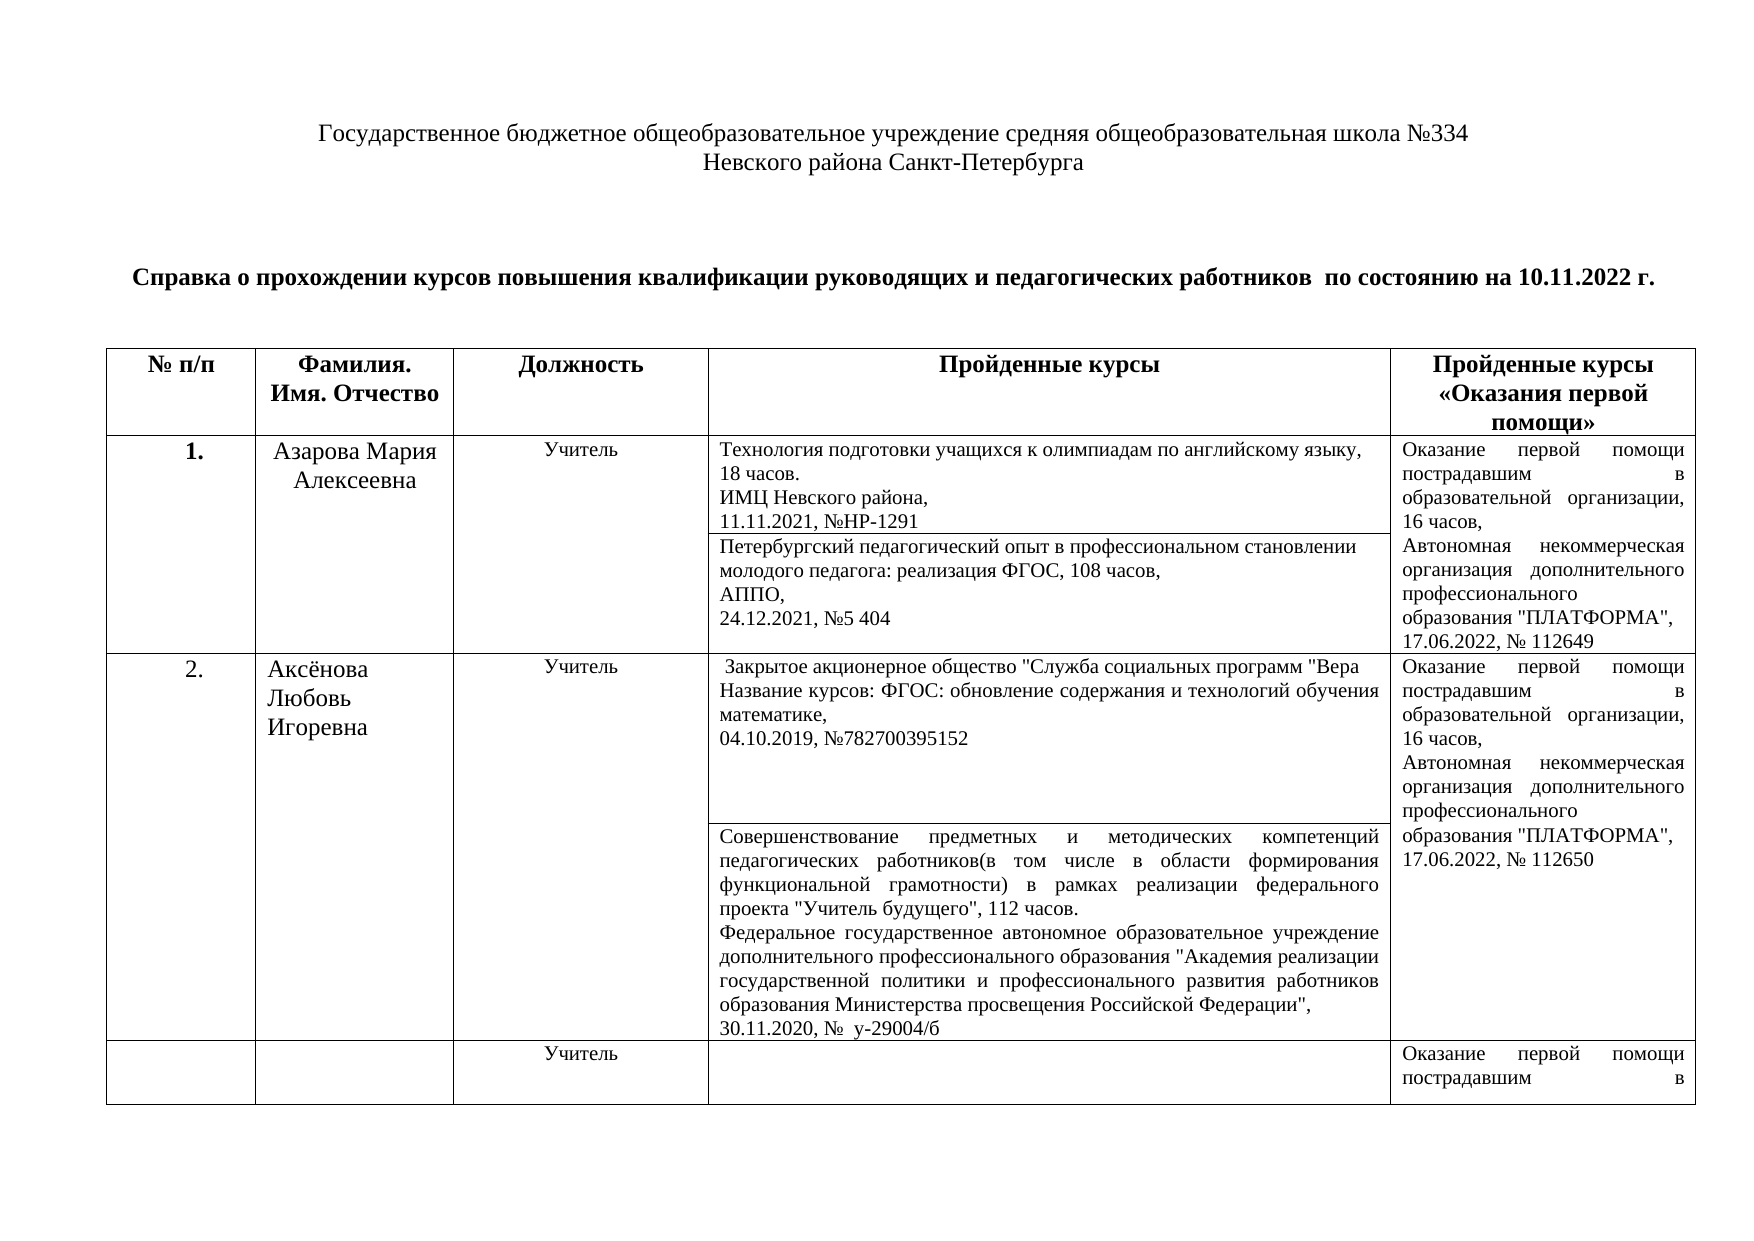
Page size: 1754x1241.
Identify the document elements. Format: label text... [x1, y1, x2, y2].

table_cell [107, 436, 255, 653]
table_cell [256, 1041, 453, 1104]
table_cell [107, 654, 255, 1040]
text Невского района Санкт-Петербурга [118, 147, 1668, 176]
table_cell Учитель [454, 654, 708, 1040]
table_cell Технология подготовки учащихся к олимпиадам по английскому языку, 18 часов. ИМЦ Невского района, 11.11.2021, №НР-1291 [709, 436, 1390, 533]
table_header Пройденные курсы «Оказания первой помощи» [1391, 349, 1695, 435]
table_header № п/п [107, 349, 255, 435]
table_header Должность [454, 349, 708, 435]
table_cell Учитель [454, 1041, 708, 1104]
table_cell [1391, 1041, 1695, 1104]
table_cell Учитель [454, 436, 708, 653]
table_cell [107, 1041, 255, 1104]
table_cell Азарова Мария Алексеевна [256, 436, 453, 653]
table_cell Оказание первой помощи пострадавшим в образовательной организации, 16 часов, Автономная некоммерческая организация дополнительного профессионального образования "ПЛАТФОРМА", 17.06.2022, № 112649 [1391, 436, 1695, 653]
table_cell Оказание первой помощи пострадавшим в образовательной организации, 16 часов, Автономная некоммерческая организация дополнительного профессионального образования "ПЛАТФОРМА", 17.06.2022, № 112650 [1391, 654, 1695, 1040]
table_cell Закрытое акционерное общество "Служба социальных программ "Вера Название курсов: ФГОС: обновление содержания и технологий обучения математике, 04.10.2019, №782700395152 [709, 654, 1390, 822]
table_cell [709, 1041, 1390, 1104]
text Государственное бюджетное общеобразовательное учреждение средняя общеобразовательная школа №334 [118, 118, 1668, 147]
table_cell Совершенствование предметных и методических компетенций педагогических работников(в том числе в области формирования функциональной грамотности) в рамках реализации федерального проекта "Учитель будущего", 112 часов. Федеральное государственное автономное образовательное учреждение дополнительного профессионального образования "Академия реализации государственной политики и профессионального развития работников образования Министерства просвещения Российской Федерации", 30.11.2020, № у-29004/б [709, 824, 1390, 1040]
table_header Фамилия. Имя. Отчество [256, 349, 453, 435]
text Справка о прохождении курсов повышения квалификации руководящих и педагогических работников по состоянию на 10.11.2022 г. [118, 262, 1668, 291]
table_header Пройденные курсы [709, 349, 1390, 435]
table_cell Аксёнова Любовь Игоревна [256, 654, 453, 1040]
table_cell Петербургский педагогический опыт в профессиональном становлении молодого педагога: реализация ФГОС, 108 часов, АППО, 24.12.2021, №5 404 [709, 534, 1390, 653]
